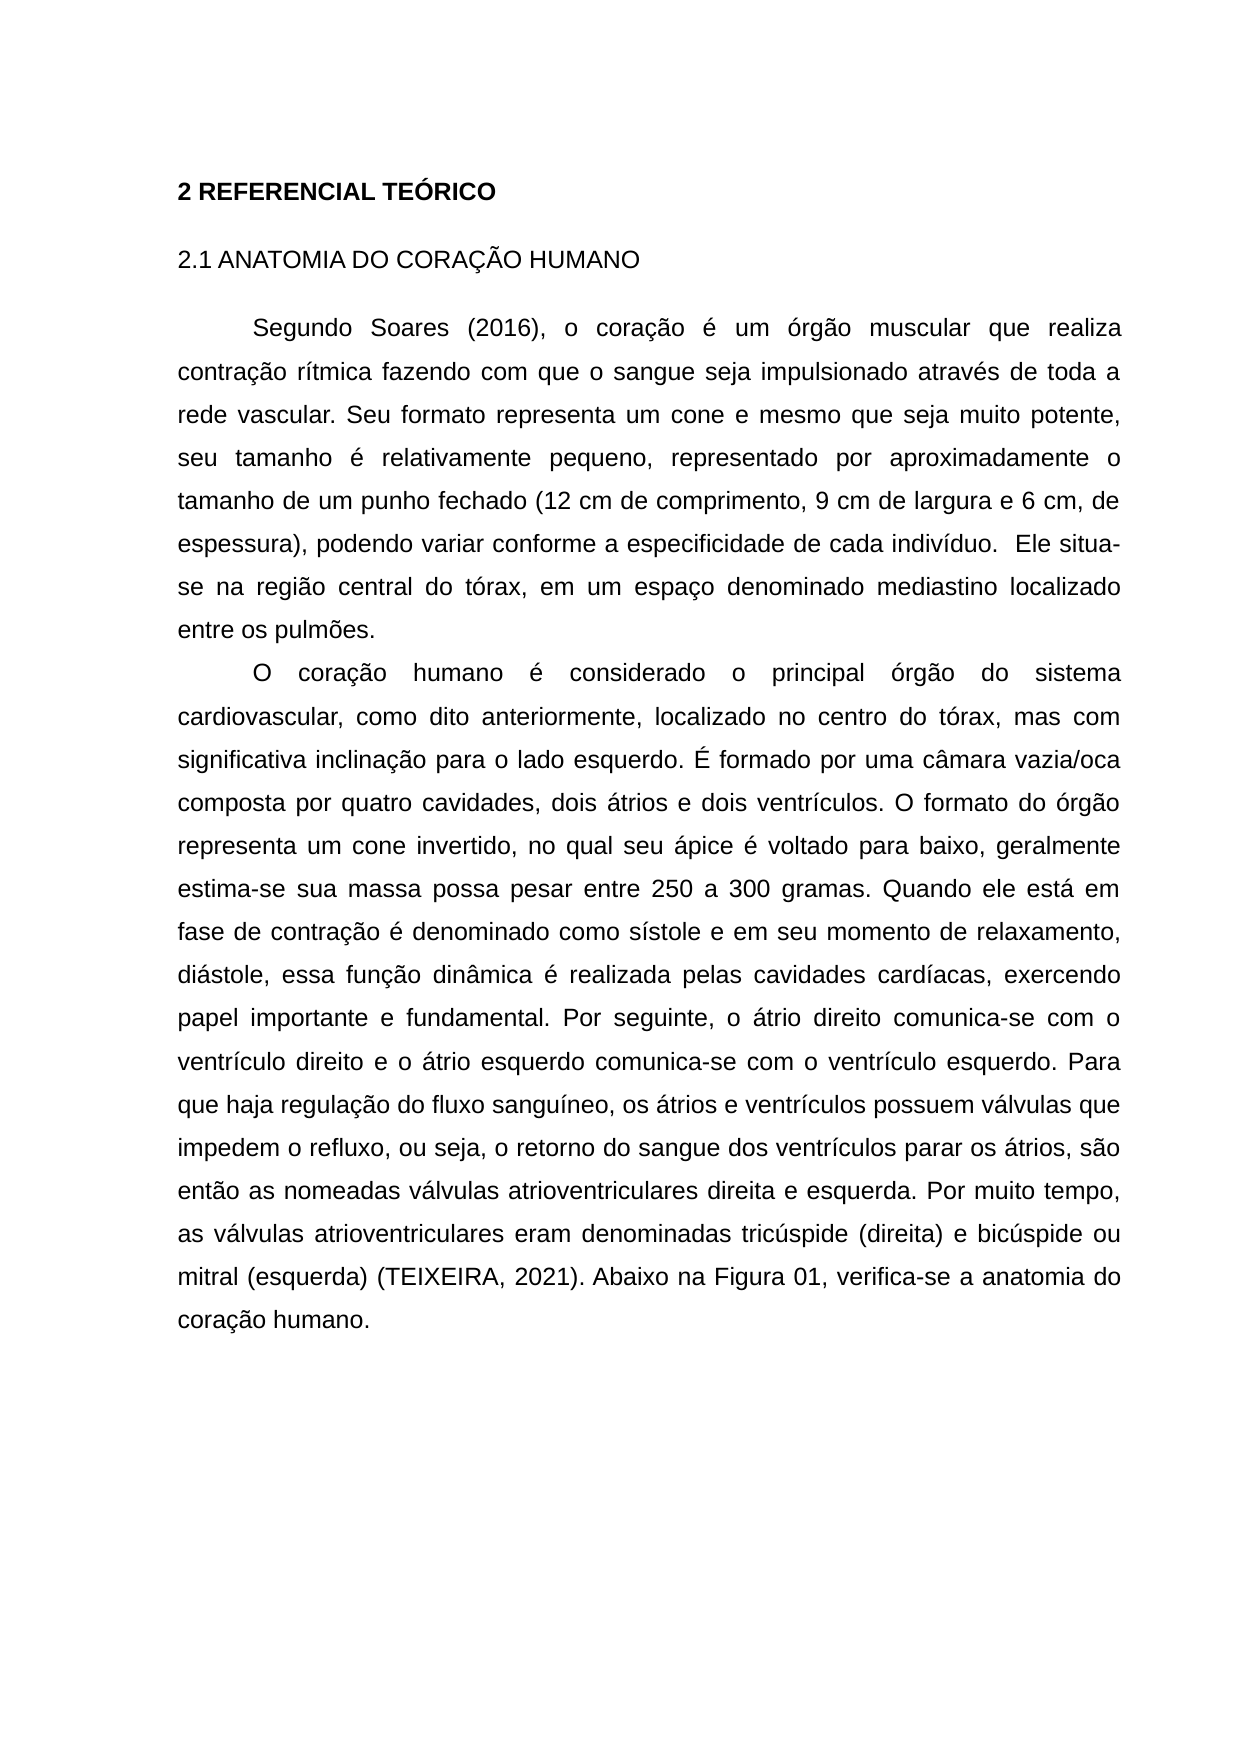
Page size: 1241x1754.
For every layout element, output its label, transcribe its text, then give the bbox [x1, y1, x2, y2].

text Segundo Soares (2016), o coração é um órgão muscular que realiza contração rítmica fazendo com que o sangue seja impulsionado através de toda a rede vascular. Seu formato representa um cone e mesmo que seja muito potente, seu tamanho é relativamente pequeno, representado por aproximadamente o tamanho de um punho fechado (12 cm de comprimento, 9 cm de largura e 6 cm, de espessura), podendo variar conforme a especificidade de cada indivíduo. Ele situa-se na região central do tórax, em um espaço denominado mediastino localizado entre os pulmões. [177, 313, 1122, 644]
subtitle 2.1 ANATOMIA DO CORAÇÃO HUMANO [177, 245, 1122, 274]
subtitle 2 REFERENCIAL TEÓRICO [177, 177, 1122, 206]
text O coração humano é considerado o principal órgão do sistema cardiovascular, como dito anteriormente, localizado no centro do tórax, mas com significativa inclinação para o lado esquerdo. É formado por uma câmara vazia/oca composta por quatro cavidades, dois átrios e dois ventrículos. O formato do órgão representa um cone invertido, no qual seu ápice é voltado para baixo, geralmente estima-se sua massa possa pesar entre 250 a 300 gramas. Quando ele está em fase de contração é denominado como sístole e em seu momento de relaxamento, diástole, essa função dinâmica é realizada pelas cavidades cardíacas, exercendo papel importante e fundamental. Por seguinte, o átrio direito comunica-se com o ventrículo direito e o átrio esquerdo comunica-se com o ventrículo esquerdo. Para que haja regulação do fluxo sanguíneo, os átrios e ventrículos possuem válvulas que impedem o refluxo, ou seja, o retorno do sangue dos ventrículos parar os átrios, são então as nomeadas válvulas atrioventriculares direita e esquerda. Por muito tempo, as válvulas atrioventriculares eram denominadas tricúspide (direita) e bicúspide ou mitral (esquerda) (TEIXEIRA, 2021). Abaixo na Figura 01, verifica-se a anatomia do coração humano. [177, 658, 1122, 1334]
